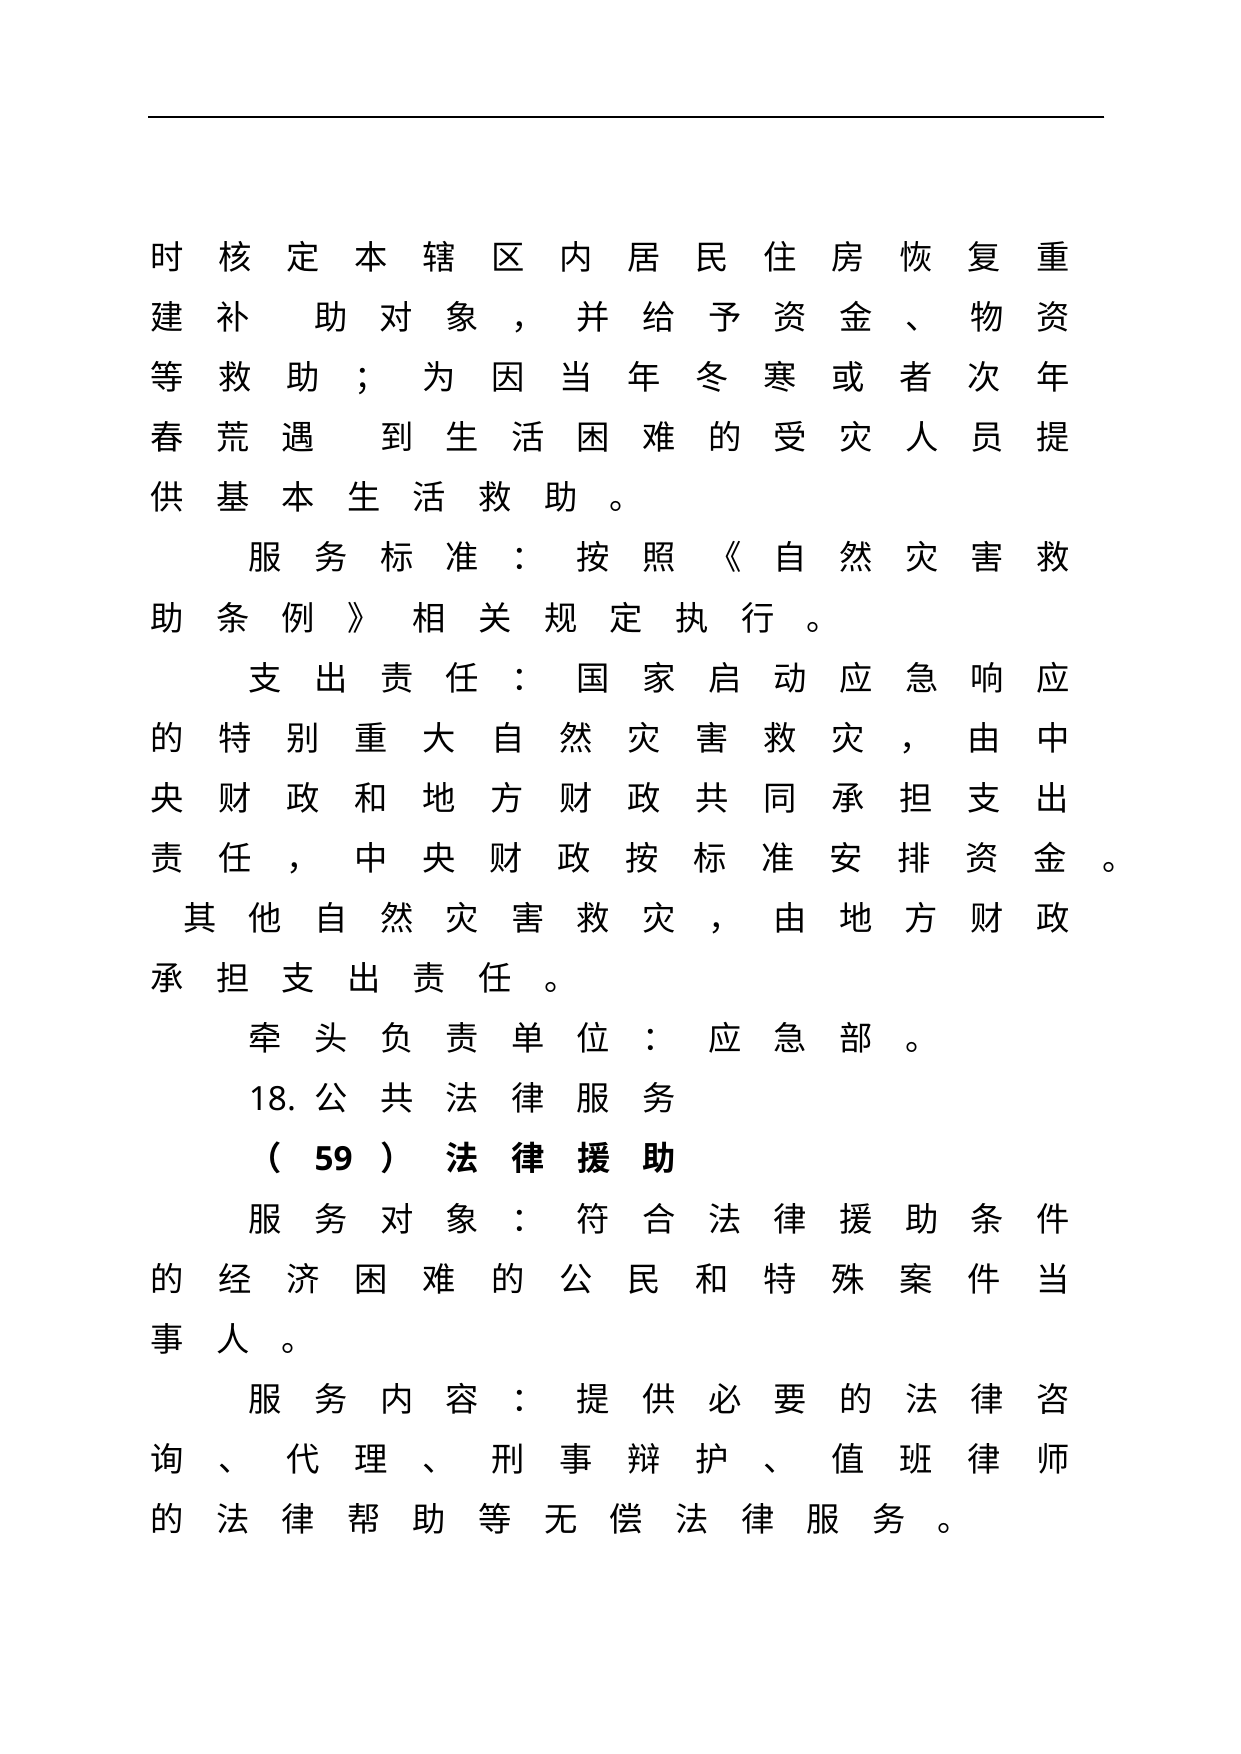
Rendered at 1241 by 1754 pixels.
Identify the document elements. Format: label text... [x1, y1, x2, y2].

text 18.公共法律服务 [150, 1066, 1102, 1126]
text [150, 225, 1102, 525]
text 牵头负责单位：应急部。 [150, 1006, 1102, 1066]
text 支出责任：国家启动应急响应的特别重大自然灾害救灾，由中 央财政和地方财政共同承担支出责任，中央财政按标准安排资金。 其他自然灾害救灾，由地方财政承担支出责任。 [150, 645, 1102, 1006]
text 服务标准：按照《自然灾害救助条例》相关规定执行。 [150, 525, 1102, 645]
text 服务对象：符合法律援助条件的经济困难的公民和特殊案件当 事人。 [150, 1186, 1102, 1367]
text （59）法律援助 [150, 1126, 1102, 1186]
text 服务内容：提供必要的法律咨询、代理、刑事辩护、值班律师 的法律帮助等无偿法律服务。 [150, 1367, 1102, 1547]
